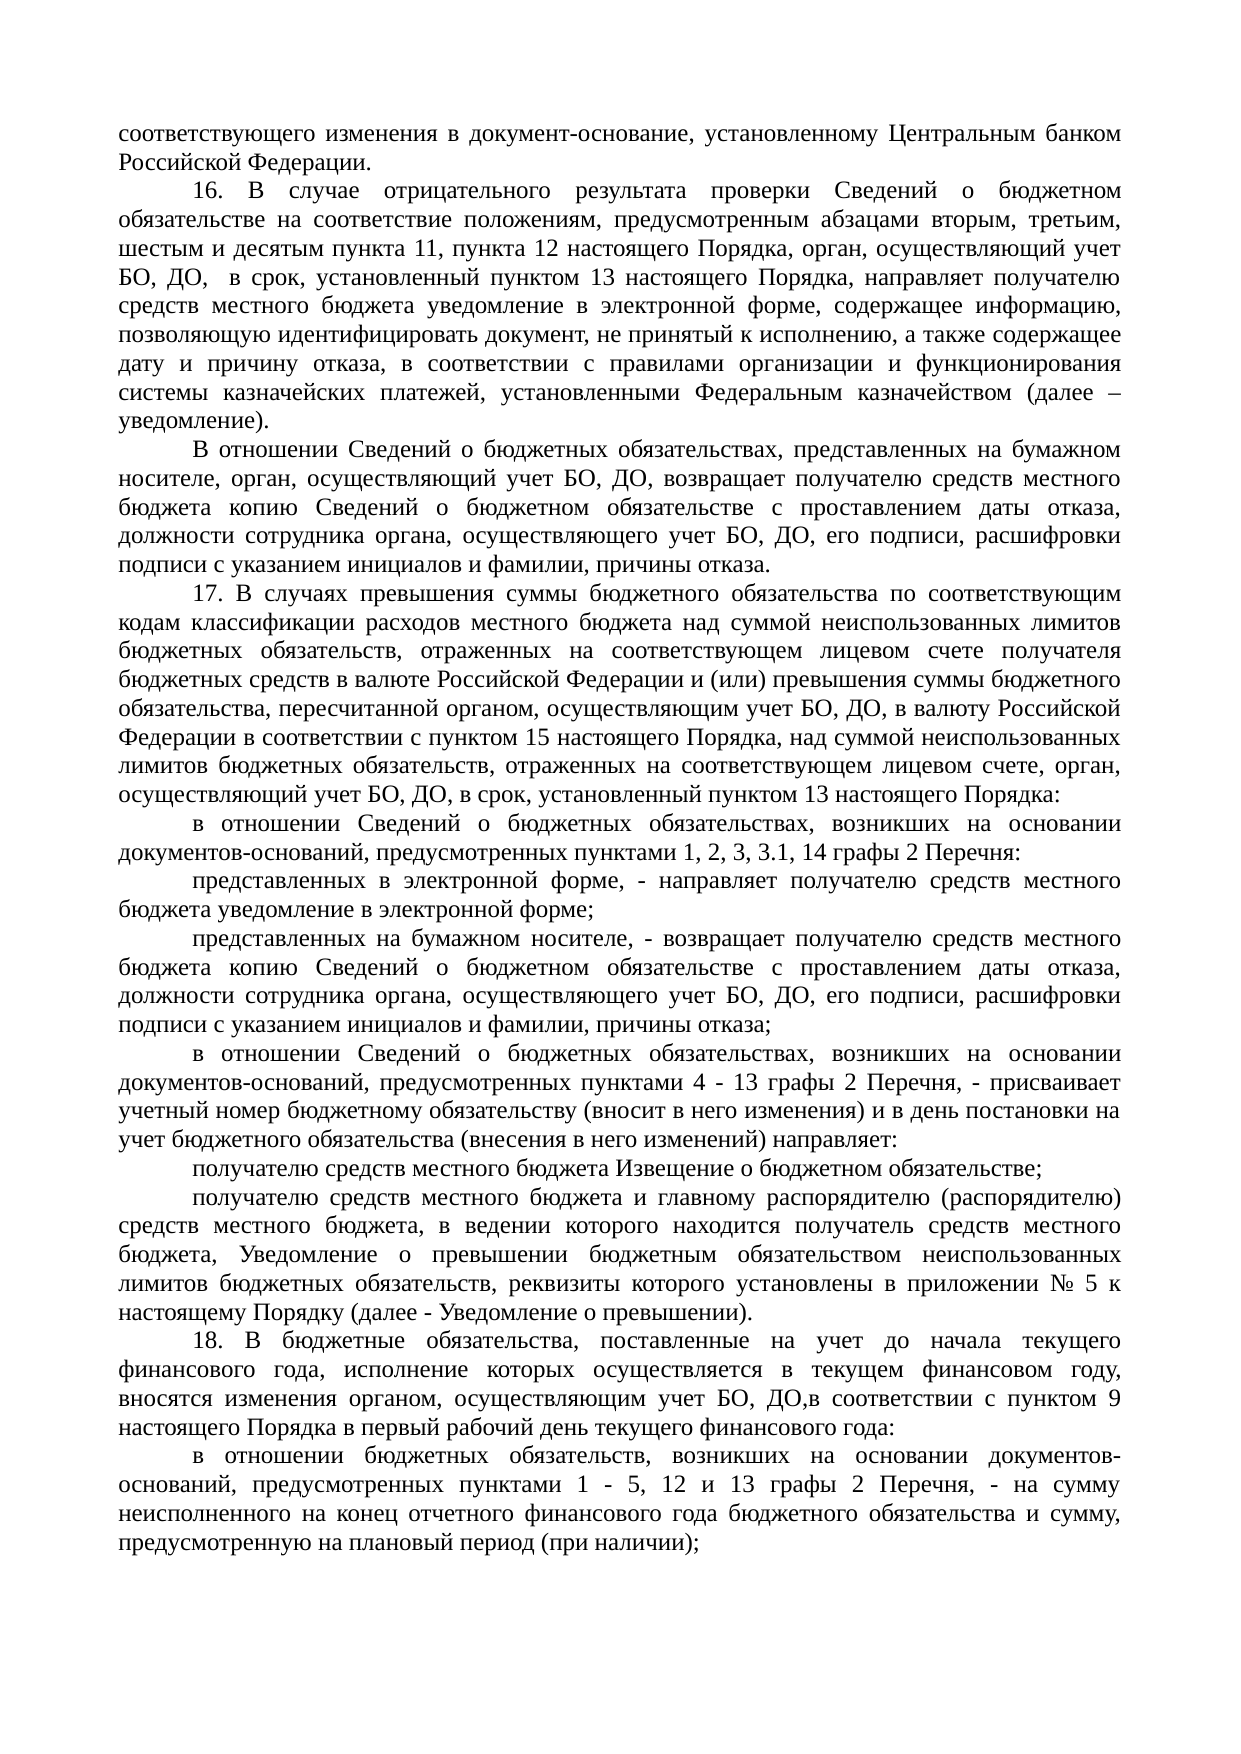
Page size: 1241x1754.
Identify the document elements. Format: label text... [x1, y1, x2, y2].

text 18. В бюджетные обязательства, поставленные на учет до начала текущего финансового года, исполнение которых осуществляется в текущем финансовом году, вносятся изменения органом, осуществляющим учет БО, ДО,в соответствии с пунктом 9 настоящего Порядка в первый рабочий день текущего финансового года: [118, 1326, 1122, 1441]
text в отношении бюджетных обязательств, возникших на основании документов-оснований, предусмотренных пунктами 1 - 5, 12 и 13 графы 2 Перечня, - на сумму неисполненного на конец отчетного финансового года бюджетного обязательства и сумму, предусмотренную на плановый период (при наличии); [118, 1441, 1122, 1556]
text в отношении Сведений о бюджетных обязательствах, возникших на основании документов-оснований, предусмотренных пунктами 4 - 13 графы 2 Перечня, - присваивает учетный номер бюджетному обязательству (вносит в него изменения) и в день постановки на учет бюджетного обязательства (внесения в него изменений) направляет: [118, 1038, 1122, 1153]
text 16. В случае отрицательного результата проверки Сведений о бюджетном обязательстве на соответствие положениям, предусмотренным абзацами вторым, третьим, шестым и десятым пункта 11, пункта 12 настоящего Порядка, орган, осуществляющий учет БО, ДО, в срок, установленный пунктом 13 настоящего Порядка, направляет получателю средств местного бюджета уведомление в электронной форме, содержащее информацию, позволяющую идентифицировать документ, не принятый к исполнению, а также содержащее дату и причину отказа, в соответствии с правилами организации и функционирования системы казначейских платежей, установленными Федеральным казначейством (далее – уведомление). [118, 176, 1122, 434]
text 17. В случаях превышения суммы бюджетного обязательства по соответствующим кодам классификации расходов местного бюджета над суммой неиспользованных лимитов бюджетных обязательств, отраженных на соответствующем лицевом счете получателя бюджетных средств в валюте Российской Федерации и (или) превышения суммы бюджетного обязательства, пересчитанной органом, осуществляющим учет БО, ДО, в валюту Российской Федерации в соответствии с пунктом 15 настоящего Порядка, над суммой неиспользованных лимитов бюджетных обязательств, отраженных на соответствующем лицевом счете, орган, осуществляющий учет БО, ДО, в срок, установленный пунктом 13 настоящего Порядка: [118, 578, 1122, 808]
text получателю средств местного бюджета Извещение о бюджетном обязательстве; [118, 1153, 1122, 1182]
text представленных в электронной форме, - направляет получателю средств местного бюджета уведомление в электронной форме; [118, 866, 1122, 923]
text в отношении Сведений о бюджетных обязательствах, возникших на основании документов-оснований, предусмотренных пунктами 1, 2, 3, 3.1, 14 графы 2 Перечня: [118, 808, 1122, 866]
text представленных на бумажном носителе, - возвращает получателю средств местного бюджета копию Сведений о бюджетном обязательстве с проставлением даты отказа, должности сотрудника органа, осуществляющего учет БО, ДО, его подписи, расшифровки подписи с указанием инициалов и фамилии, причины отказа; [118, 923, 1122, 1038]
text получателю средств местного бюджета и главному распорядителю (распорядителю) средств местного бюджета, в ведении которого находится получатель средств местного бюджета, Уведомление о превышении бюджетным обязательством неиспользованных лимитов бюджетных обязательств, реквизиты которого установлены в приложении № 5 к настоящему Порядку (далее - Уведомление о превышении). [118, 1182, 1122, 1326]
text В отношении Сведений о бюджетных обязательствах, представленных на бумажном носителе, орган, осуществляющий учет БО, ДО, возвращает получателю средств местного бюджета копию Сведений о бюджетном обязательстве с проставлением даты отказа, должности сотрудника органа, осуществляющего учет БО, ДО, его подписи, расшифровки подписи с указанием инициалов и фамилии, причины отказа. [118, 434, 1122, 578]
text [118, 118, 1122, 176]
